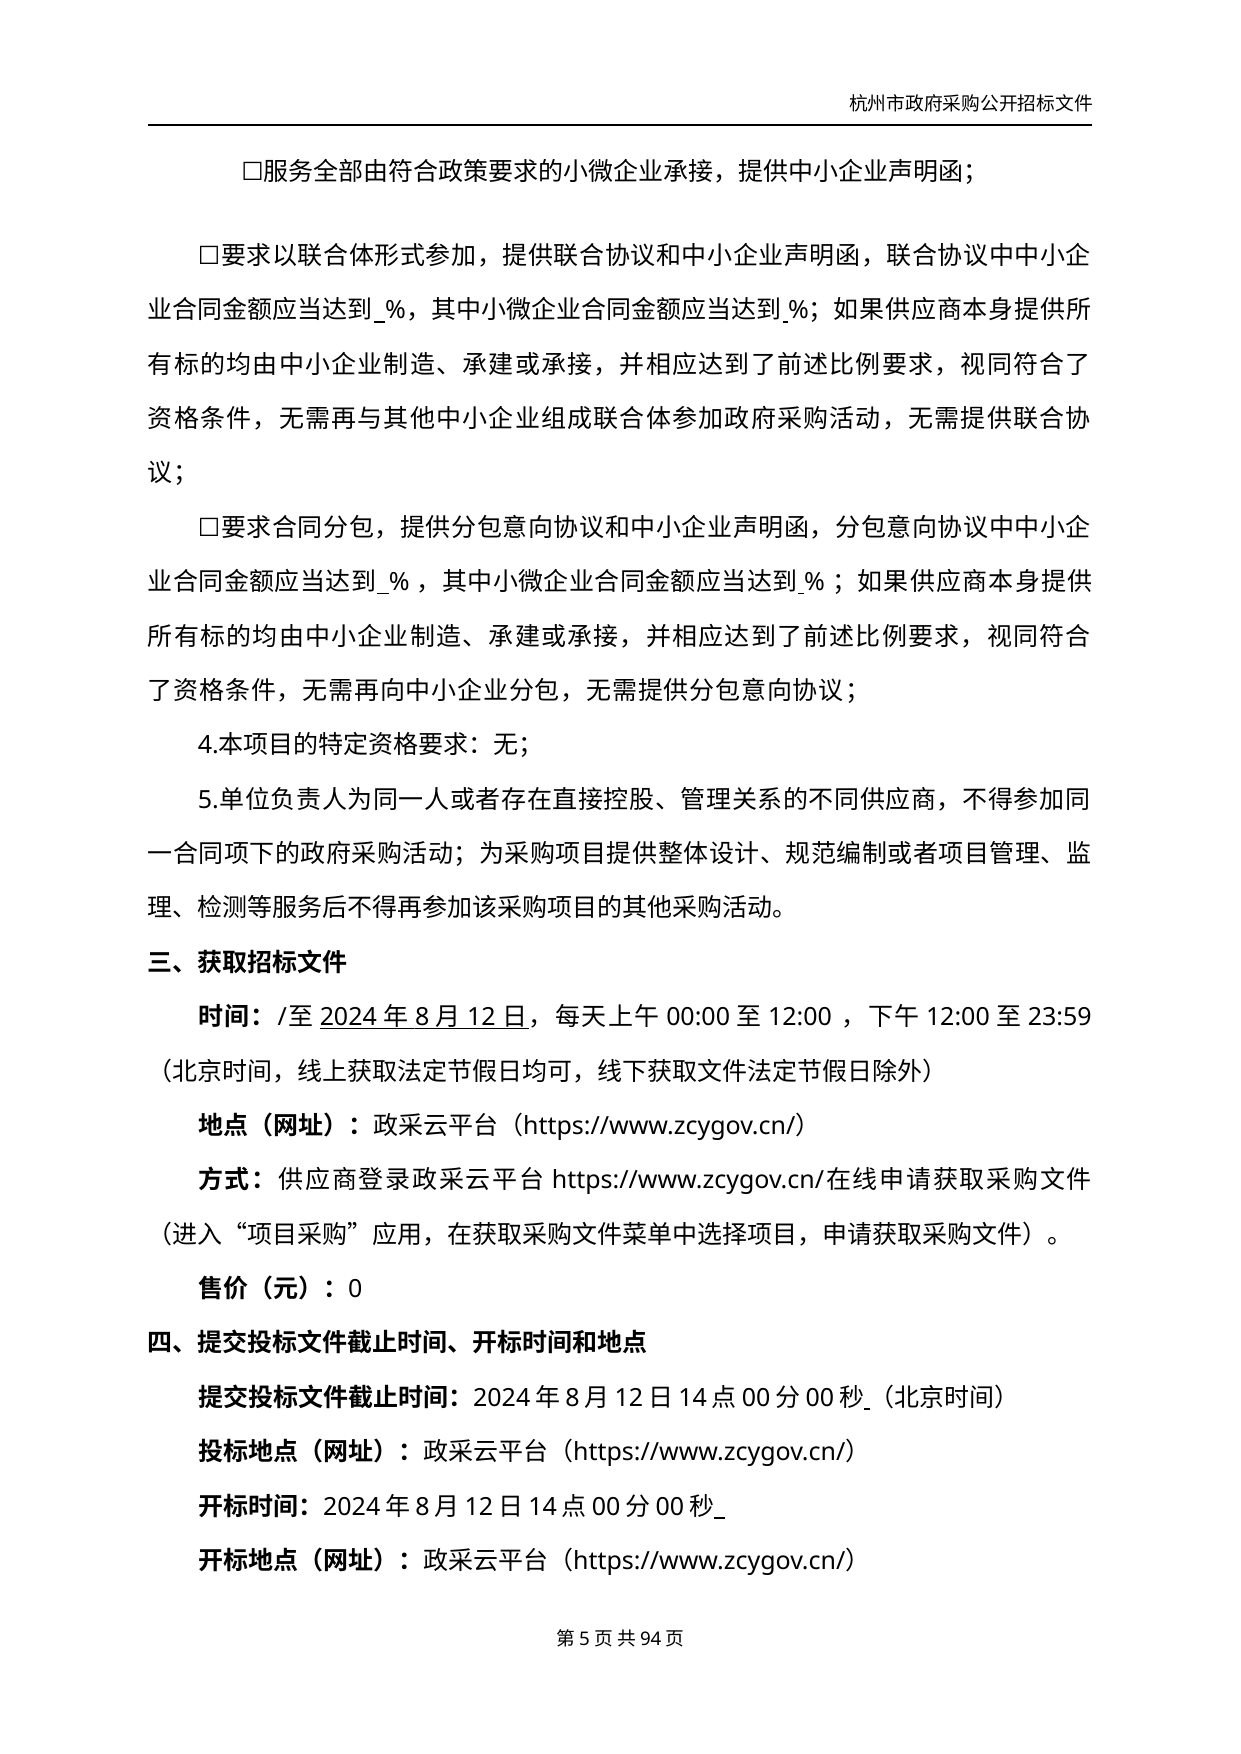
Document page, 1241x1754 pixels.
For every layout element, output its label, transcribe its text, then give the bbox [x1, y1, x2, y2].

text 5.单位负责人为同一人或者存在直接控股、管理关系的不同供应商，不得参加同一合同项下的政府采购活动；为采购项目提供整体设计、规范编制或者项目管理、监理、检测等服务后不得再参加该采购项目的其他采购活动。 [148, 779, 1092, 924]
text 开标地点（网址）：政采云平台（https://www.zcygov.cn/） [148, 1540, 1092, 1577]
text 4.本项目的特定资格要求：无； [148, 725, 1092, 761]
text 地点（网址）：政采云平台（https://www.zcygov.cn/） [148, 1105, 1092, 1142]
text ☐要求以联合体形式参加，提供联合协议和中小企业声明函，联合协议中中小企业合同金额应当达到 %，其中小微企业合同金额应当达到 %；如果供应商本身提供所有标的均由中小企业制造、承建或承接，并相应达到了前述比例要求，视同符合了资格条件，无需再与其他中小企业组成联合体参加政府采购活动，无需提供联合协议； [148, 235, 1092, 489]
text 时间：/至2024年8月12日，每天上午00:00至12:00 ，下午12:00至23:59（北京时间，线上获取法定节假日均可，线下获取文件法定节假日除外） [148, 997, 1092, 1087]
text 售价（元）：0 [148, 1268, 1092, 1305]
text 方式：供应商登录政采云平台https://www.zcygov.cn/在线申请获取采购文件（进入“项目采购”应用，在获取采购文件菜单中选择项目，申请获取采购文件）。 [148, 1160, 1092, 1250]
text 开标时间：2024年8月12日14点00分00秒 [148, 1486, 1092, 1522]
text ☐服务全部由符合政策要求的小微企业承接，提供中小企业声明函； [148, 151, 1092, 187]
text 四、提交投标文件截止时间、开标时间和地点 [148, 1323, 1092, 1359]
text 提交投标文件截止时间：2024年8月12日14点00分00秒 （北京时间） [148, 1377, 1092, 1413]
text ☐要求合同分包，提供分包意向协议和中小企业声明函，分包意向协议中中小企业合同金额应当达到 % ，其中小微企业合同金额应当达到 % ；如果供应商本身提供所有标的均由中小企业制造、承建或承接，并相应达到了前述比例要求，视同符合了资格条件，无需再向中小企业分包，无需提供分包意向协议； [148, 507, 1092, 707]
text 三、获取招标文件 [148, 942, 1092, 978]
text 投标地点（网址）：政采云平台（https://www.zcygov.cn/） [148, 1432, 1092, 1468]
